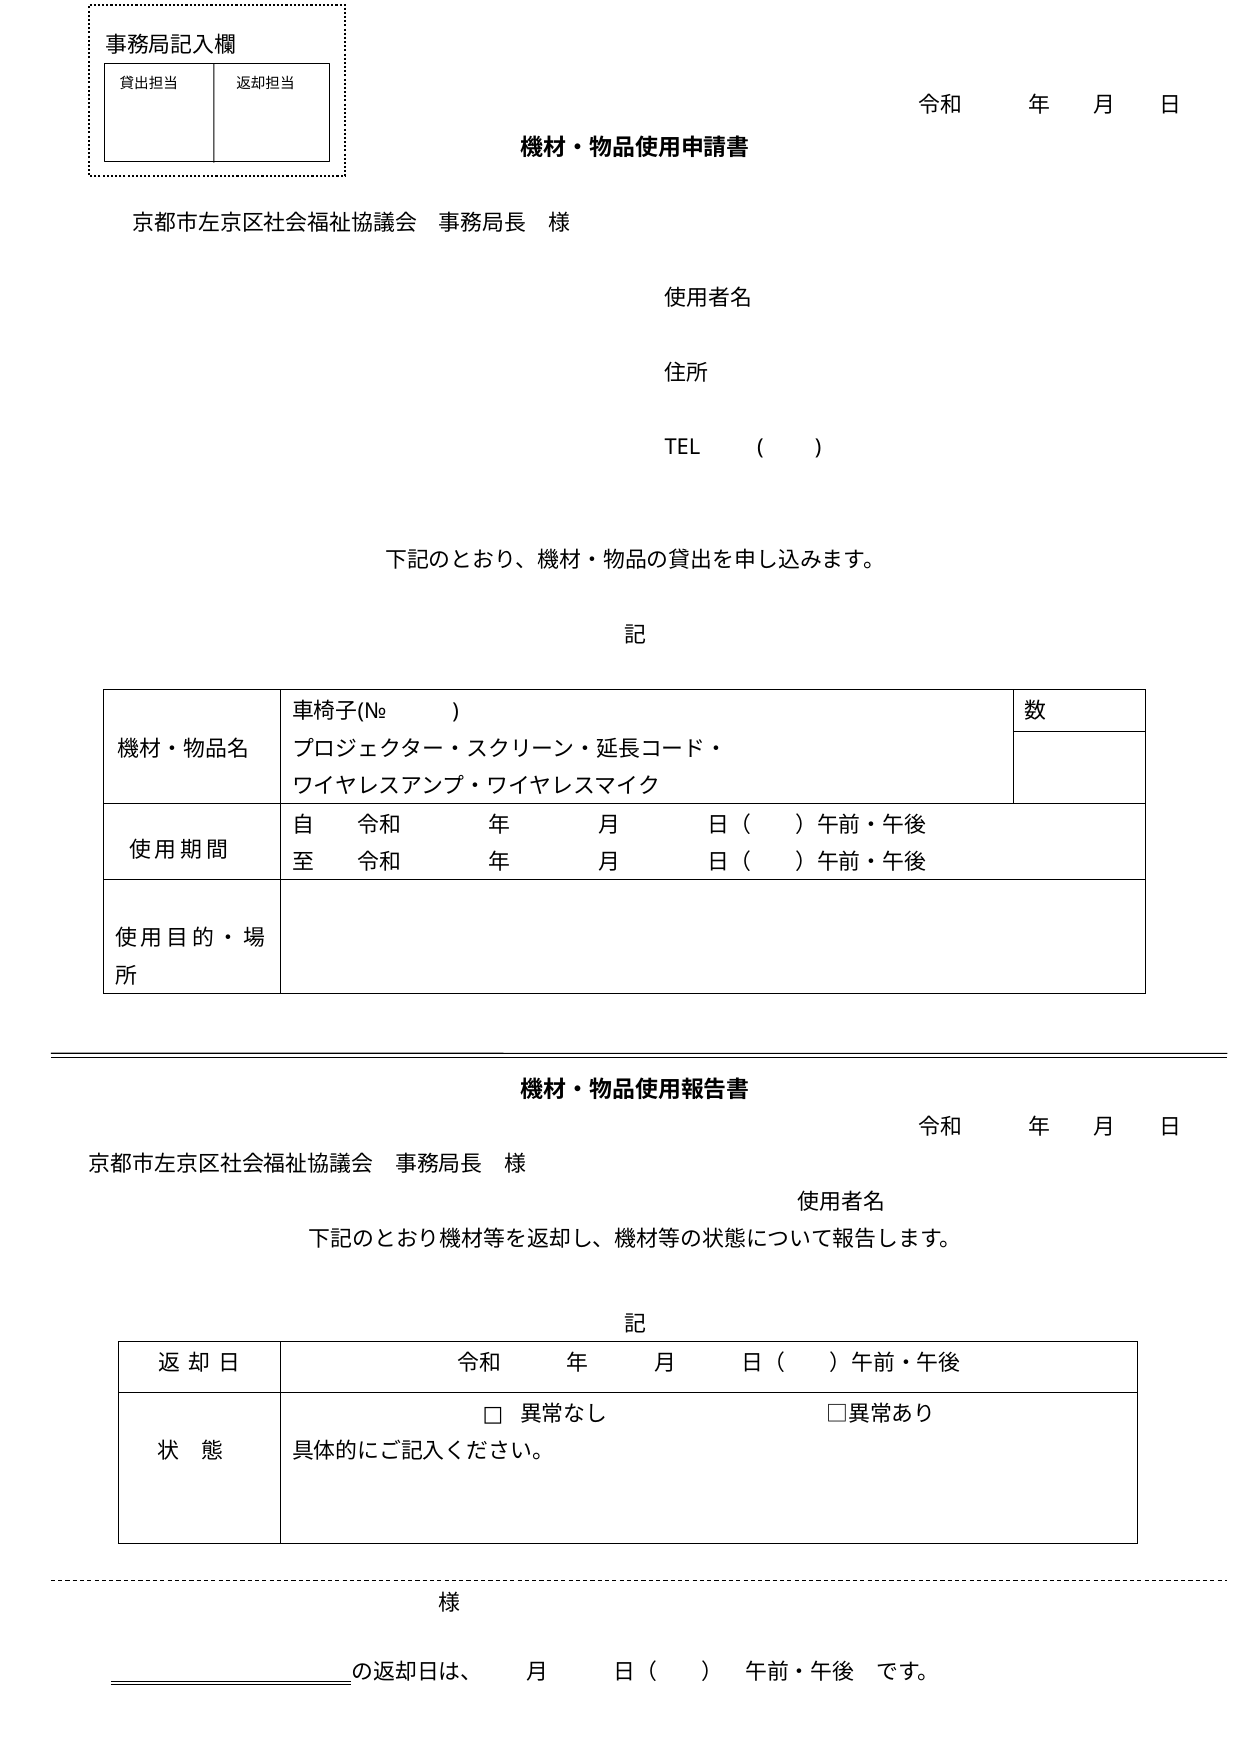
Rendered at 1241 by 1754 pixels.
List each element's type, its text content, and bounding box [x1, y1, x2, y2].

text 京都市左京区社会福祉協議会 事務局長 様 [89, 202, 1181, 239]
table_cell [1014, 732, 1145, 803]
text TEL ( ) [89, 427, 1181, 464]
text 使用者名 [89, 1181, 1181, 1218]
text 京都市左京区社会福祉協議会 事務局長 様 [89, 1143, 1181, 1181]
table_header 令和 年 月 日（ ）午前・午後 [281, 1342, 1137, 1392]
subtitle 記 [89, 614, 1181, 652]
text の返却日は、 月 日（ ） 午前・午後 です。 [89, 1651, 1181, 1688]
text 令和 年 月 日 [105, 84, 213, 122]
text 令和 年 月 日 [89, 1106, 1181, 1143]
text 令和 年 月 日 [330, 84, 1181, 122]
table_cell 状態 [119, 1393, 280, 1543]
table_header 返却日 [119, 1342, 280, 1392]
table_cell 異常なし □異常あり 具体的にご記入ください。 [281, 1393, 1137, 1543]
text 住所 [89, 352, 1181, 389]
table_header 車椅子(№ ) プロジェクター・スクリーン・延長コード・ ワイヤレスアンプ・ワイヤレスマイク [281, 690, 1013, 803]
table_cell 使用期間 [104, 804, 280, 879]
table_cell 自 令和 年 月 日（ ）午前・午後 至 令和 年 月 日（ ）午前・午後 [281, 804, 1145, 879]
table_cell [281, 880, 1145, 992]
text 下記のとおり機材等を返却し、機材等の状態について報告します。 [89, 1218, 1181, 1256]
table_cell 使用目的・場所 [104, 880, 280, 992]
text 令和 年 月 日 [215, 84, 329, 122]
text 下記のとおり、機材・物品の貸出を申し込みます。 [89, 539, 1181, 577]
text 機材・物品使用申請書 [89, 127, 1181, 164]
text 様 [89, 1582, 1181, 1619]
text 使用者名 [89, 277, 1181, 314]
table_header 機材・物品名 [104, 690, 280, 803]
text 機材・物品使用報告書 [89, 1068, 1181, 1106]
subtitle 記 [89, 1303, 1181, 1341]
table_header 数 [1014, 690, 1145, 731]
